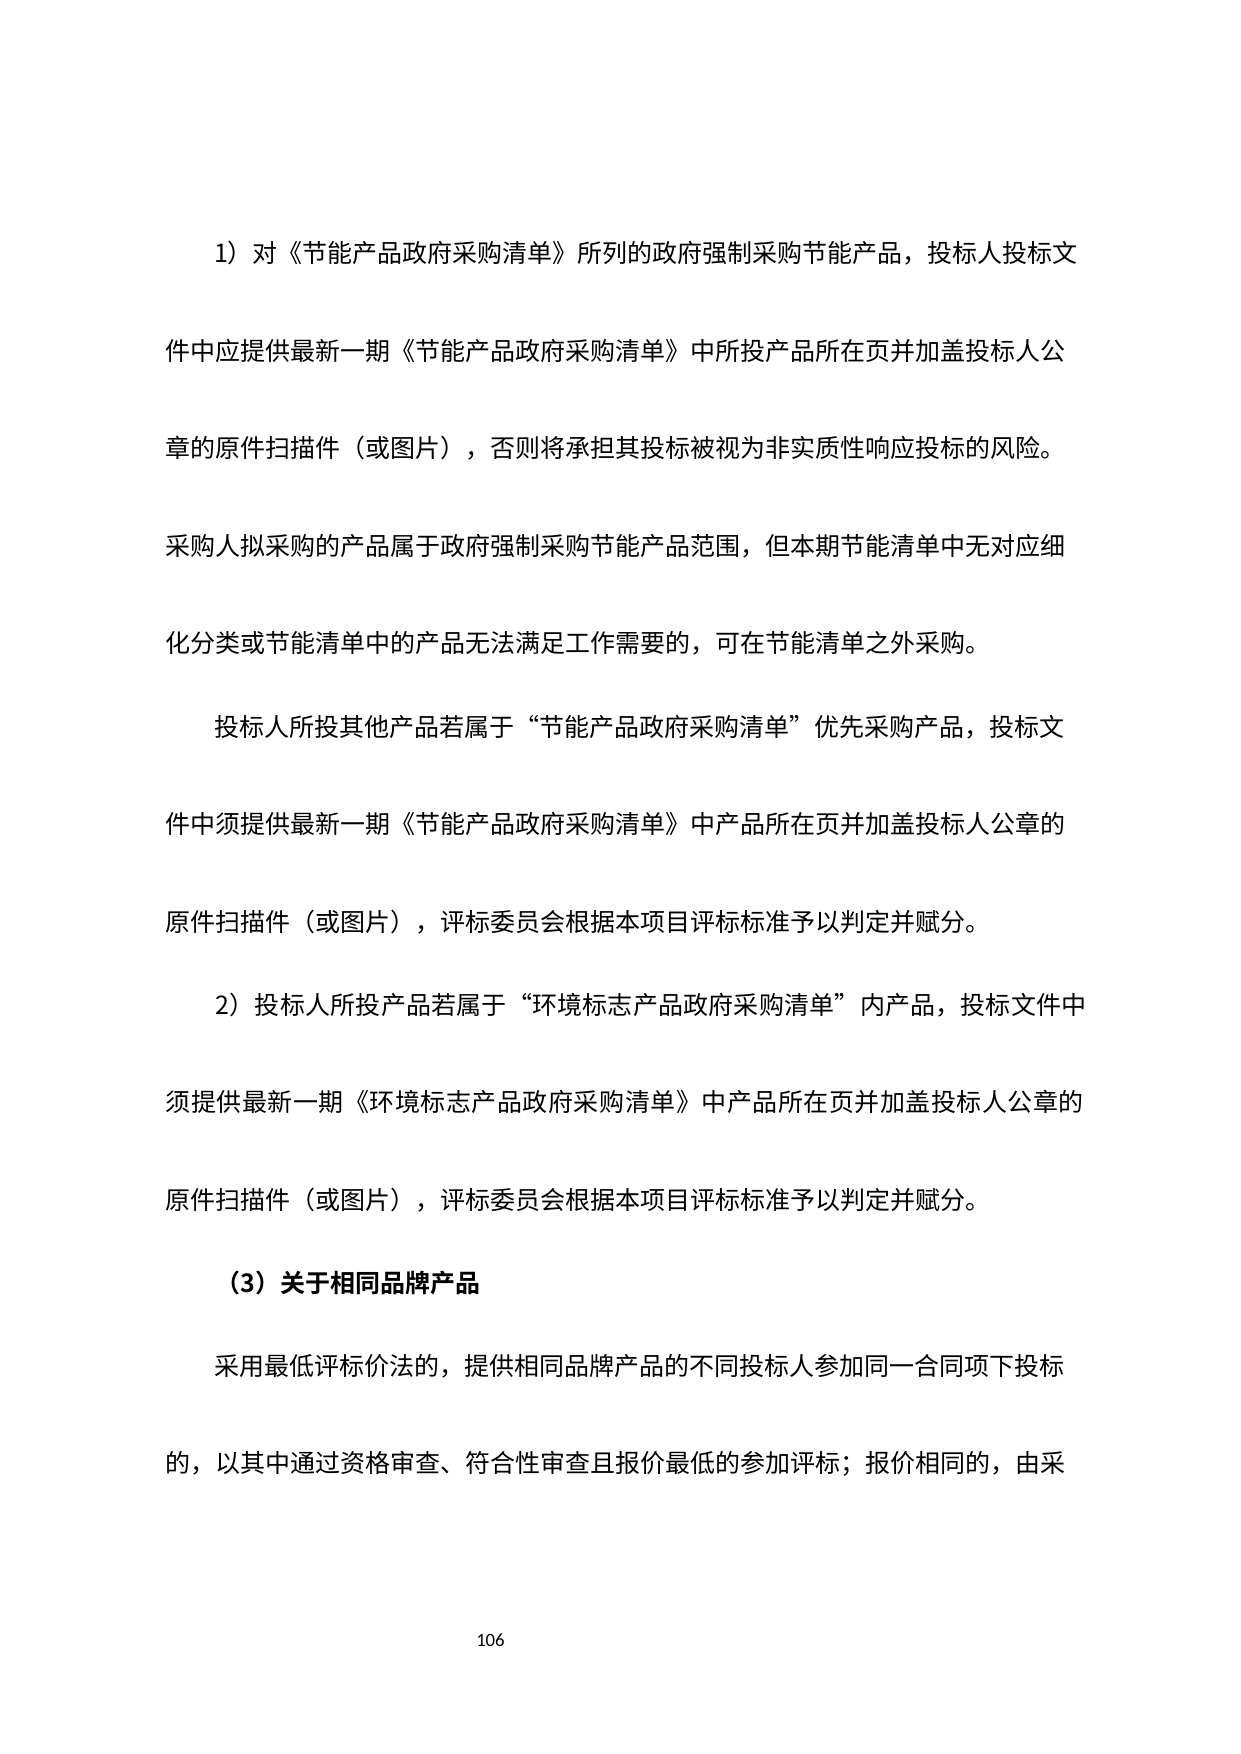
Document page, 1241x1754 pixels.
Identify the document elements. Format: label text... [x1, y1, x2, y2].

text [165, 1332, 1087, 1494]
text （3）关于相同品牌产品 [165, 1249, 1087, 1314]
text 1）对《节能产品政府采购清单》所列的政府强制采购节能产品，投标人投标文件中应提供最新一期《节能产品政府采购清单》中所投产品所在页并加盖投标人公章的原件扫描件（或图片），否则将承担其投标被视为非实质性响应投标的风险。采购人拟采购的产品属于政府强制采购节能产品范围，但本期节能清单中无对应细化分类或节能清单中的产品无法满足工作需要的，可在节能清单之外采购。 [165, 219, 1087, 674]
text 投标人所投其他产品若属于“节能产品政府采购清单”优先采购产品，投标文件中须提供最新一期《节能产品政府采购清单》中产品所在页并加盖投标人公章的原件扫描件（或图片），评标委员会根据本项目评标标准予以判定并赋分。 [165, 693, 1087, 953]
text 2）投标人所投产品若属于“环境标志产品政府采购清单”内产品，投标文件中须提供最新一期《环境标志产品政府采购清单》中产品所在页并加盖投标人公章的原件扫描件（或图片），评标委员会根据本项目评标标准予以判定并赋分。 [165, 971, 1087, 1231]
